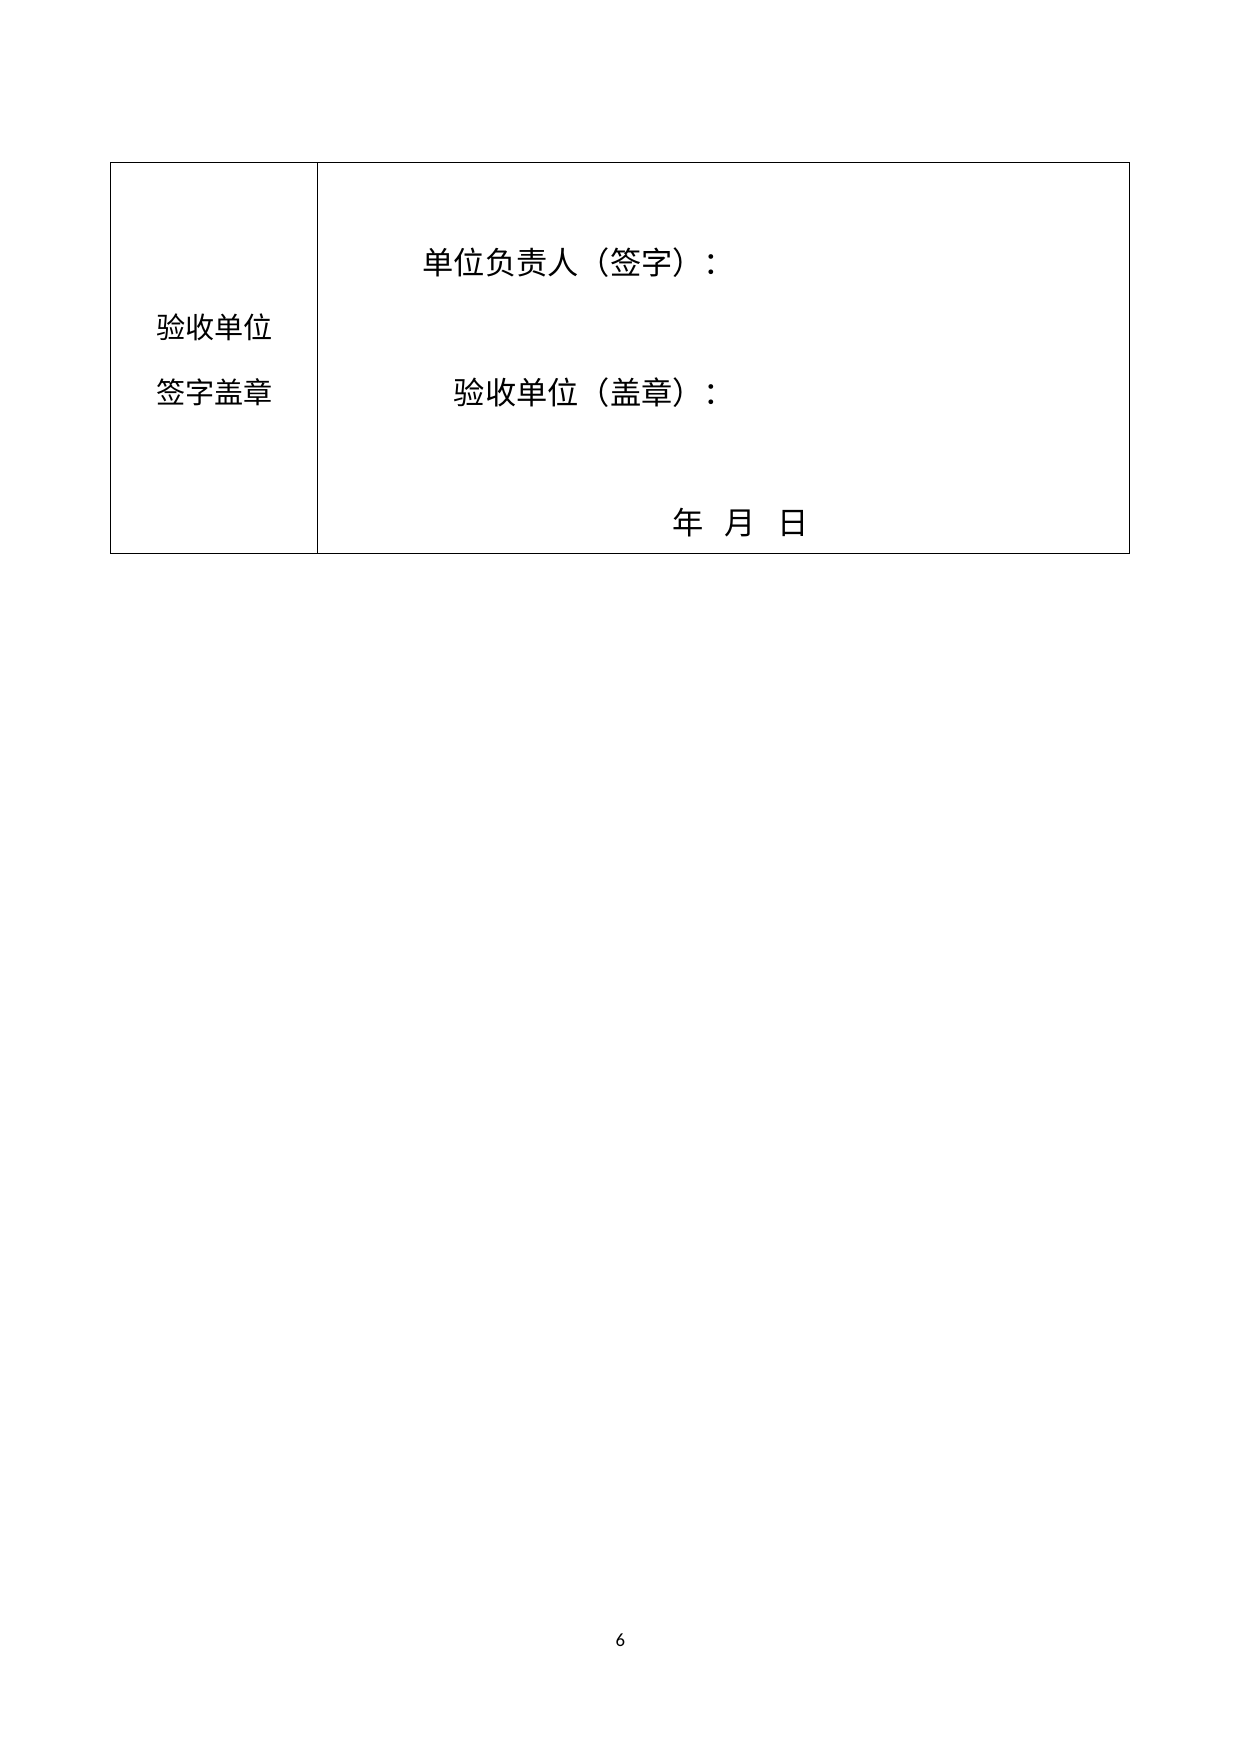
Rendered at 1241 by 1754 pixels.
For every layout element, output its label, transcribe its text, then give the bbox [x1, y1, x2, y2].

table_cell 验收单位 签字盖章 [111, 163, 317, 553]
table_cell 单位负责人（签字）： 验收单位（盖章）： 年 月 日 [318, 163, 1129, 553]
